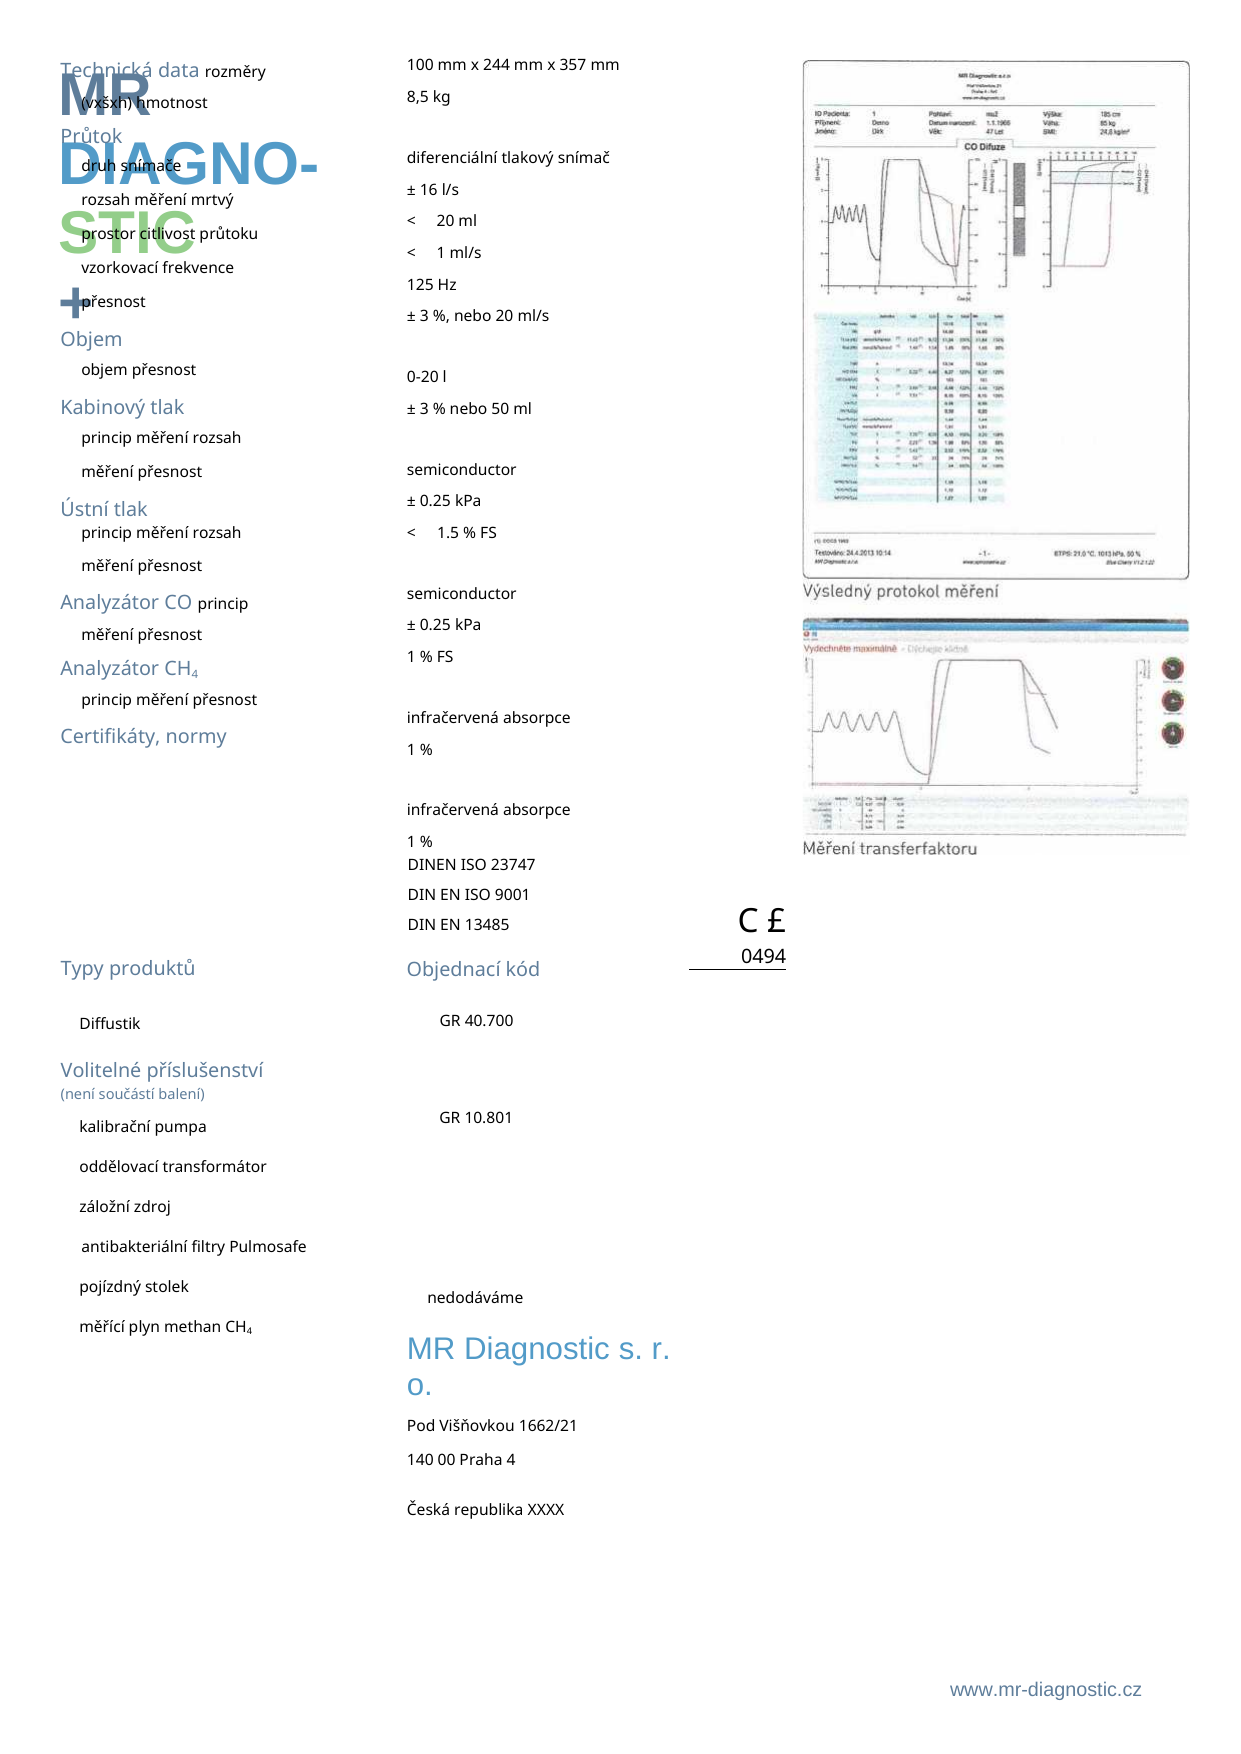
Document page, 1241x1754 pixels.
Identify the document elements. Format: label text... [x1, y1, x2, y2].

text ± 3 % nebo 50 ml [407, 397, 689, 419]
text diferenciální tlakový snímač [407, 147, 689, 168]
text 100 mm x 244 mm x 357 mm [407, 54, 689, 75]
text kalibrační pumpa [60, 1116, 362, 1137]
text DIN EN 13485 [407, 913, 573, 934]
text (není součástí balení) [60, 1084, 362, 1104]
picture [802, 60, 1190, 855]
text Objednací kód [406, 956, 557, 983]
text 1 % [407, 738, 689, 759]
text GR 10.801 [439, 1107, 533, 1128]
text ± 0.25 kPa [407, 490, 689, 511]
list 1.5 % FS [407, 522, 689, 543]
text měřící plyn methan CH4 [60, 1316, 362, 1337]
text MR Diagnostic s. r. o. [407, 1330, 689, 1402]
text Volitelné příslušenství [60, 1057, 362, 1084]
text ± 0.25 kPa [407, 614, 689, 635]
text infračervená absorpce [407, 707, 689, 728]
text antibakteriální filtry Pulmosafe pojízdný stolek [79, 1236, 362, 1297]
text ± 3 %, nebo 20 ml/s [407, 305, 689, 326]
text 125 Hz [407, 273, 689, 294]
text semiconductor [407, 582, 689, 604]
text DINEN ISO 23747 [407, 854, 573, 875]
text Typy produktů [60, 954, 362, 981]
text 1 % FS [407, 646, 689, 667]
text 0-20 l [407, 366, 689, 387]
list 20 ml [407, 210, 689, 231]
text DIN EN ISO 9001 [407, 884, 573, 905]
text 140 00 Praha 4 [407, 1448, 689, 1470]
text semiconductor [407, 458, 689, 479]
text nedodáváme [427, 1286, 548, 1308]
list 1 ml/s [407, 242, 689, 263]
text GR 40.700 [439, 1010, 536, 1031]
text Česká republika XXXX [407, 1470, 689, 1527]
text oddělovací transformátor [60, 1156, 362, 1177]
text Diffustik [60, 1013, 362, 1034]
text ± 16 l/s [407, 178, 689, 199]
text 8,5 kg [407, 86, 689, 107]
text záložní zdroj [60, 1196, 362, 1217]
text infračervená absorpce [407, 799, 689, 820]
text Pod Višňovkou 1662/21 [407, 1415, 689, 1436]
text C £ 0494 [689, 897, 786, 969]
text 1 % [407, 831, 689, 852]
